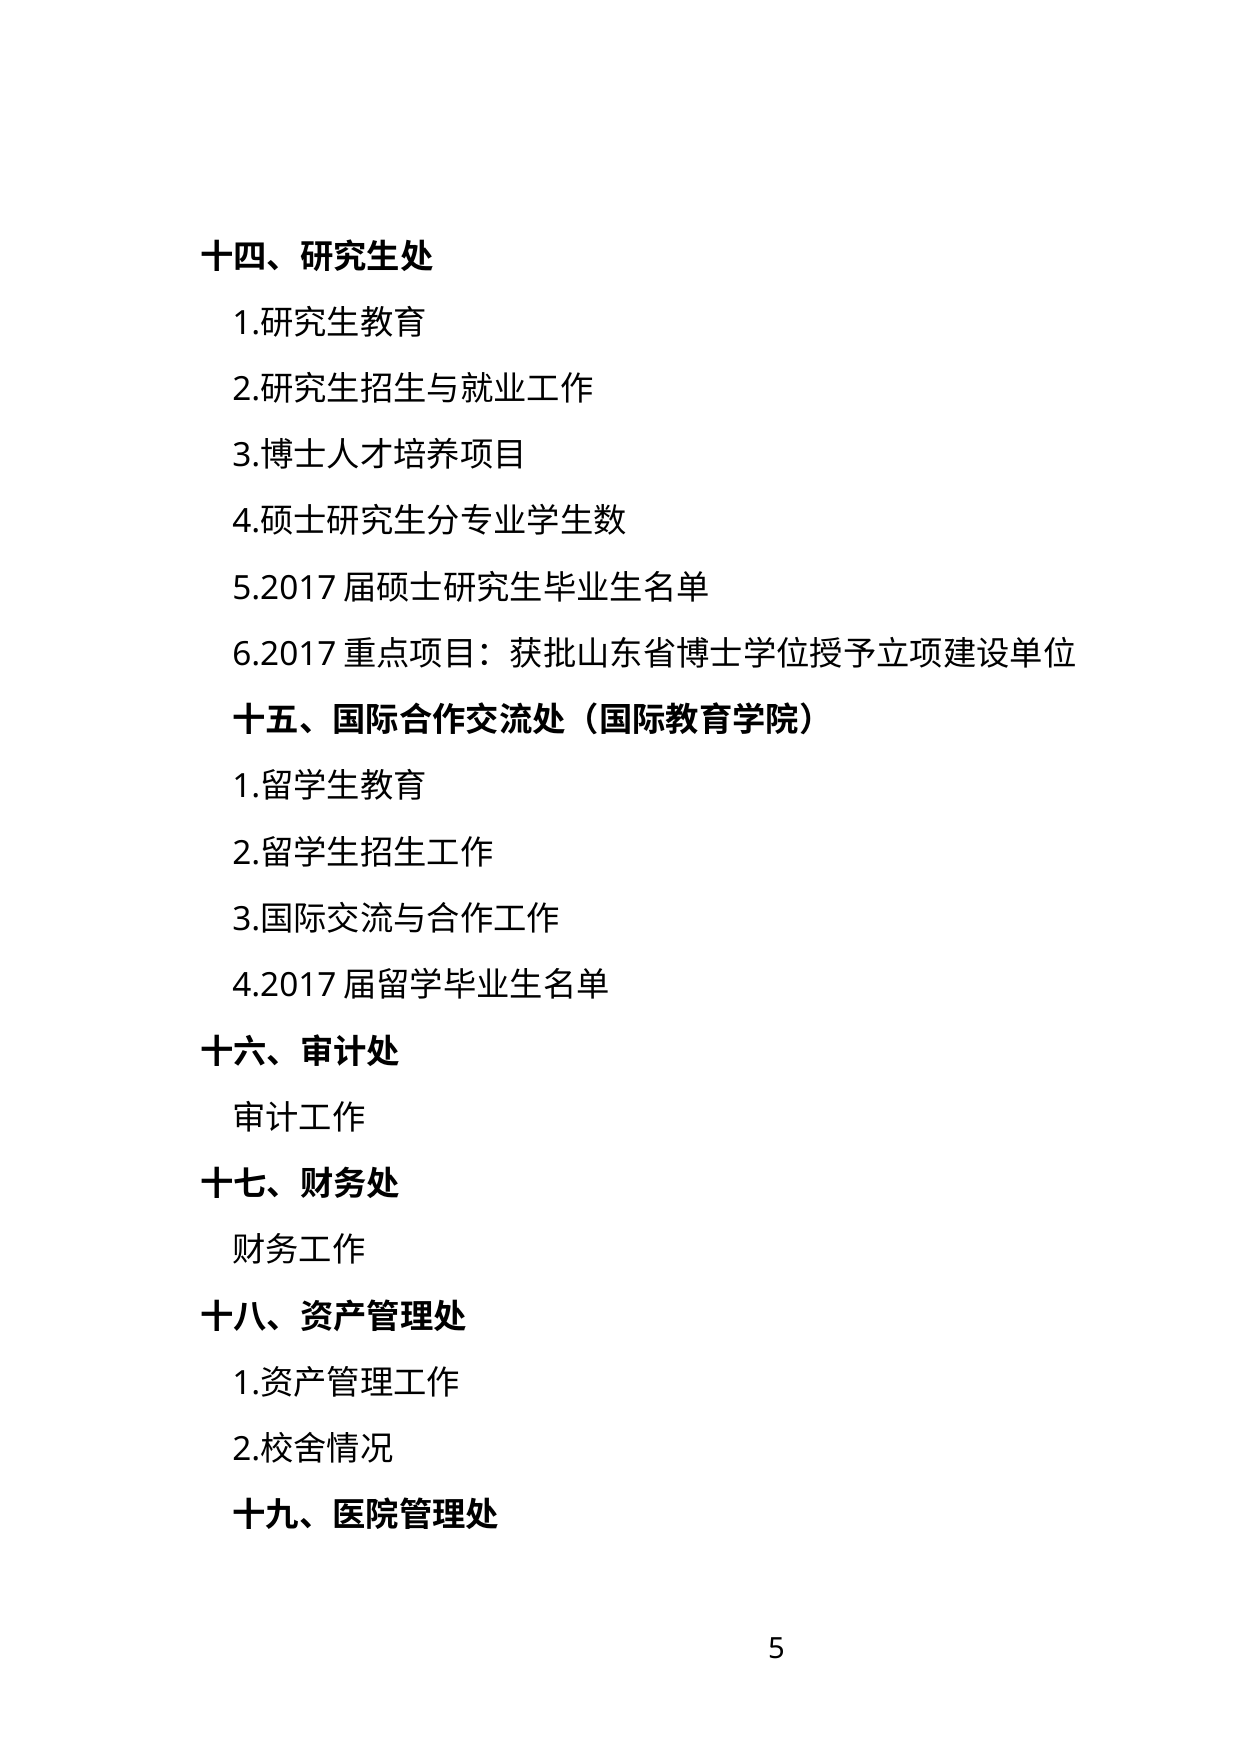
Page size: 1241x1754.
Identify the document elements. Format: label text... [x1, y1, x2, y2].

text 2.研究生招生与就业工作 [165, 353, 1087, 419]
text 十九、医院管理处 [165, 1479, 1087, 1545]
text 财务工作 [165, 1214, 1087, 1280]
text 1.留学生教育 [165, 750, 1087, 817]
text 4.硕士研究生分专业学生数 [165, 485, 1087, 552]
text 2.校舍情况 [165, 1413, 1087, 1479]
text 6.2017重点项目：获批山东省博士学位授予立项建设单位 [165, 618, 1087, 684]
text 十四、研究生处 [165, 220, 1087, 287]
text 十六、审计处 [165, 1015, 1087, 1082]
text 5.2017届硕士研究生毕业生名单 [165, 552, 1087, 618]
text 3.博士人才培养项目 [165, 419, 1087, 485]
text 2.留学生招生工作 [165, 817, 1087, 883]
text 1.资产管理工作 [165, 1347, 1087, 1413]
text 十八、资产管理处 [165, 1280, 1087, 1347]
text 审计工作 [165, 1082, 1087, 1148]
text 1.研究生教育 [165, 287, 1087, 353]
text 十七、财务处 [165, 1148, 1087, 1214]
text 4.2017届留学毕业生名单 [165, 949, 1087, 1015]
text 3.国际交流与合作工作 [165, 883, 1087, 949]
text 十五、国际合作交流处（国际教育学院） [165, 684, 1087, 750]
